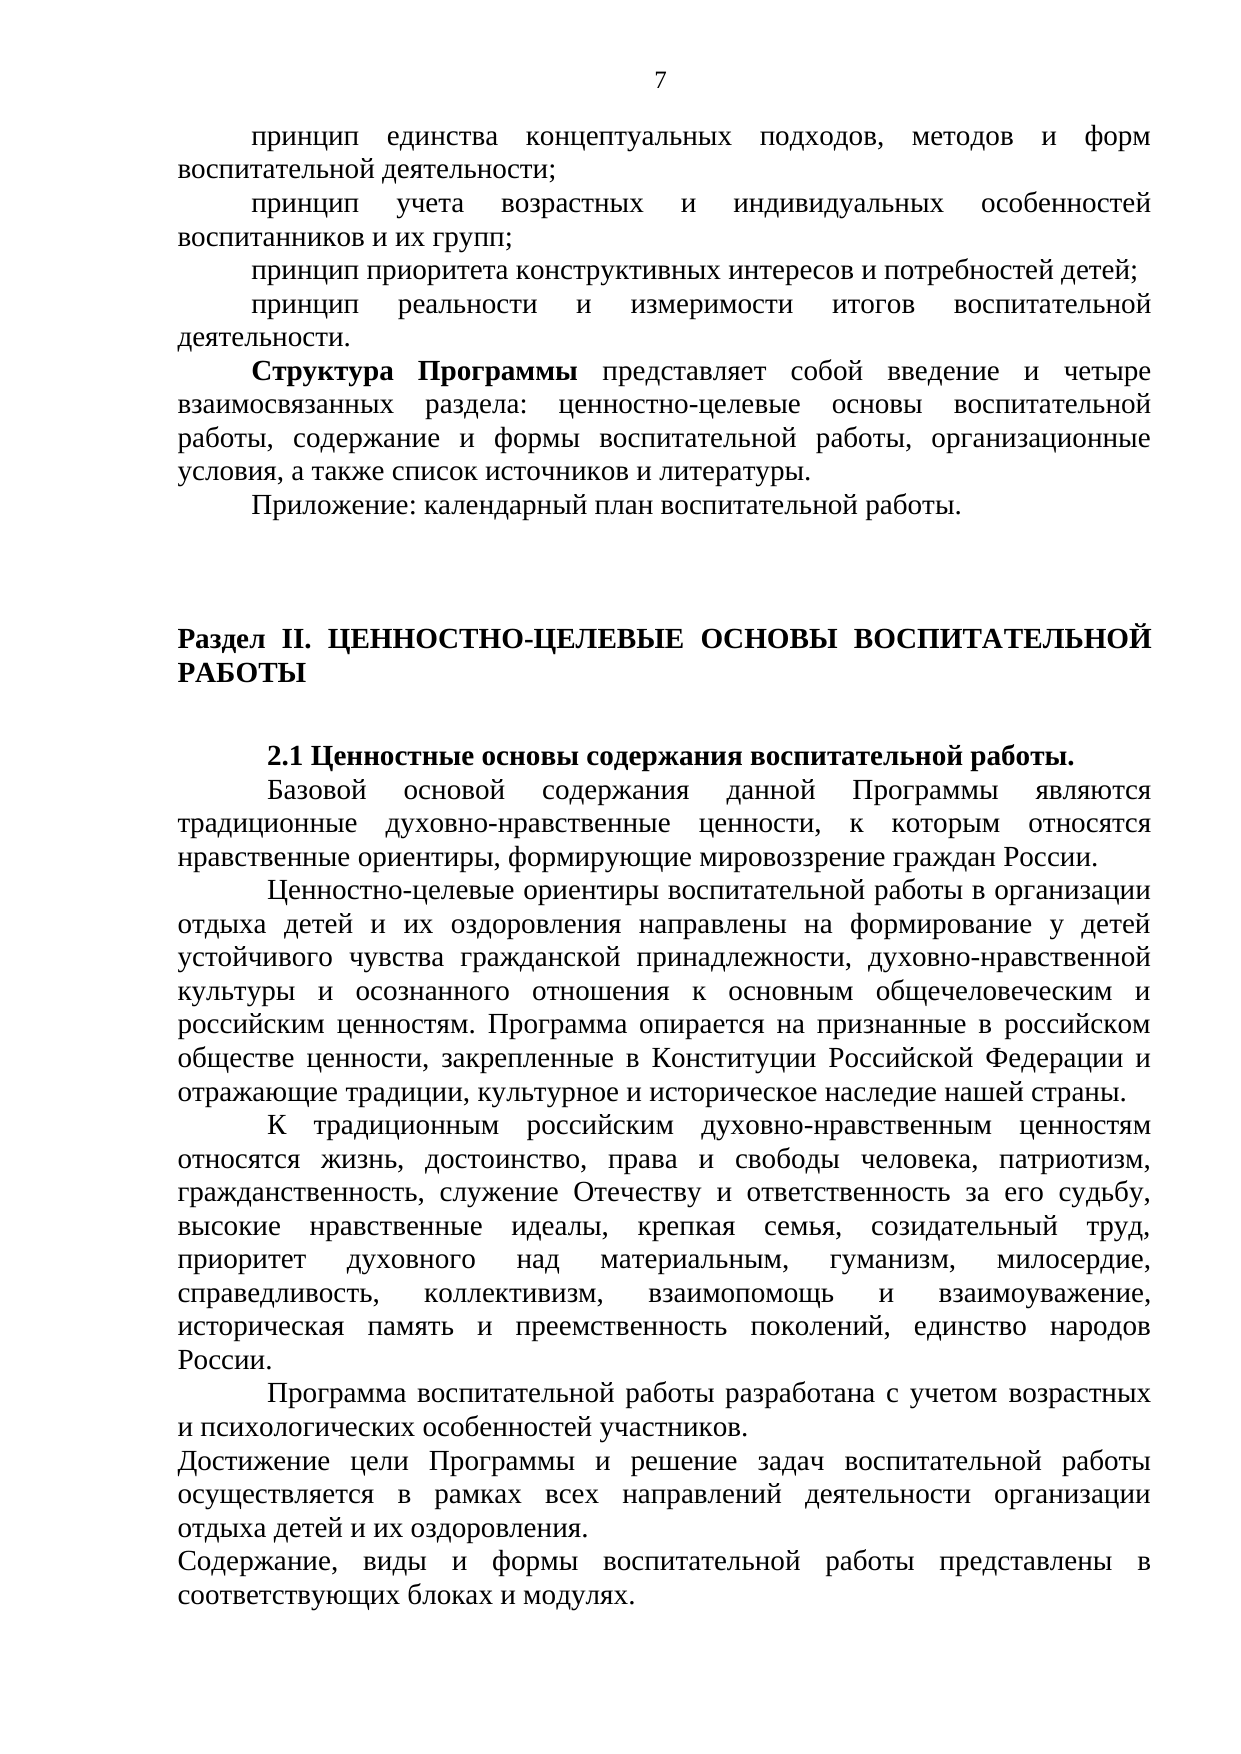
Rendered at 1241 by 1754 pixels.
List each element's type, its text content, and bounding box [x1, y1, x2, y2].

text Базовой основой содержания данной Программы являются традиционные духовно-нравственные ценности, к которым относятся нравственные ориентиры, формирующие мировоззрение граждан России. [177, 772, 1152, 872]
text Ценностно-целевые ориентиры воспитательной работы в организации отдыха детей и их оздоровления направлены на формирование у детей устойчивого чувства гражданской принадлежности, духовно-нравственной культуры и осознанного отношения к основным общечеловеческим и российским ценностям. Программа опирается на признанные в российском обществе ценности, закрепленные в Конституции Российской Федерации и отражающие традиции, культурное и историческое наследие нашей страны. [177, 872, 1152, 1107]
text 2.1 Ценностные основы содержания воспитательной работы. [177, 738, 1152, 772]
text Достижение цели Программы и решение задач воспитательной работы осуществляется в рамках всех направлений деятельности организации отдыха детей и их оздоровления. [177, 1443, 1152, 1543]
text принцип единства концептуальных подходов, методов и форм воспитательной деятельности; [177, 118, 1152, 185]
text К традиционным российским духовно-нравственным ценностям относятся жизнь, достоинство, права и свободы человека, патриотизм, гражданственность, служение Отечеству и ответственность за его судьбу, высокие нравственные идеалы, крепкая семья, созидательный труд, приоритет духовного над материальным, гуманизм, милосердие, справедливость, коллективизм, взаимопомощь и взаимоуважение, историческая память и преемственность поколений, единство народов России. [177, 1107, 1152, 1376]
text Структура Программы представляет собой введение и четыре взаимосвязанных раздела: ценностно-целевые основы воспитательной работы, содержание и формы воспитательной работы, организационные условия, а также список источников и литературы. [177, 353, 1152, 487]
text Программа воспитательной работы разработана с учетом возрастных и психологических особенностей участников. [177, 1376, 1152, 1443]
text принцип реальности и измеримости итогов воспитательной деятельности. [177, 286, 1152, 353]
text Содержание, виды и формы воспитательной работы представлены в соответствующих блоках и модулях. [177, 1543, 1152, 1610]
text принцип приоритета конструктивных интересов и потребностей детей; [177, 252, 1152, 286]
text Приложение: календарный план воспитательной работы. [177, 487, 1152, 521]
text Раздел II. ЦЕННОСТНО-ЦЕЛЕВЫЕ ОСНОВЫ ВОСПИТАТЕЛЬНОЙ РАБОТЫ [177, 621, 1152, 688]
text принцип учета возрастных и индивидуальных особенностей воспитанников и их групп; [177, 185, 1152, 252]
